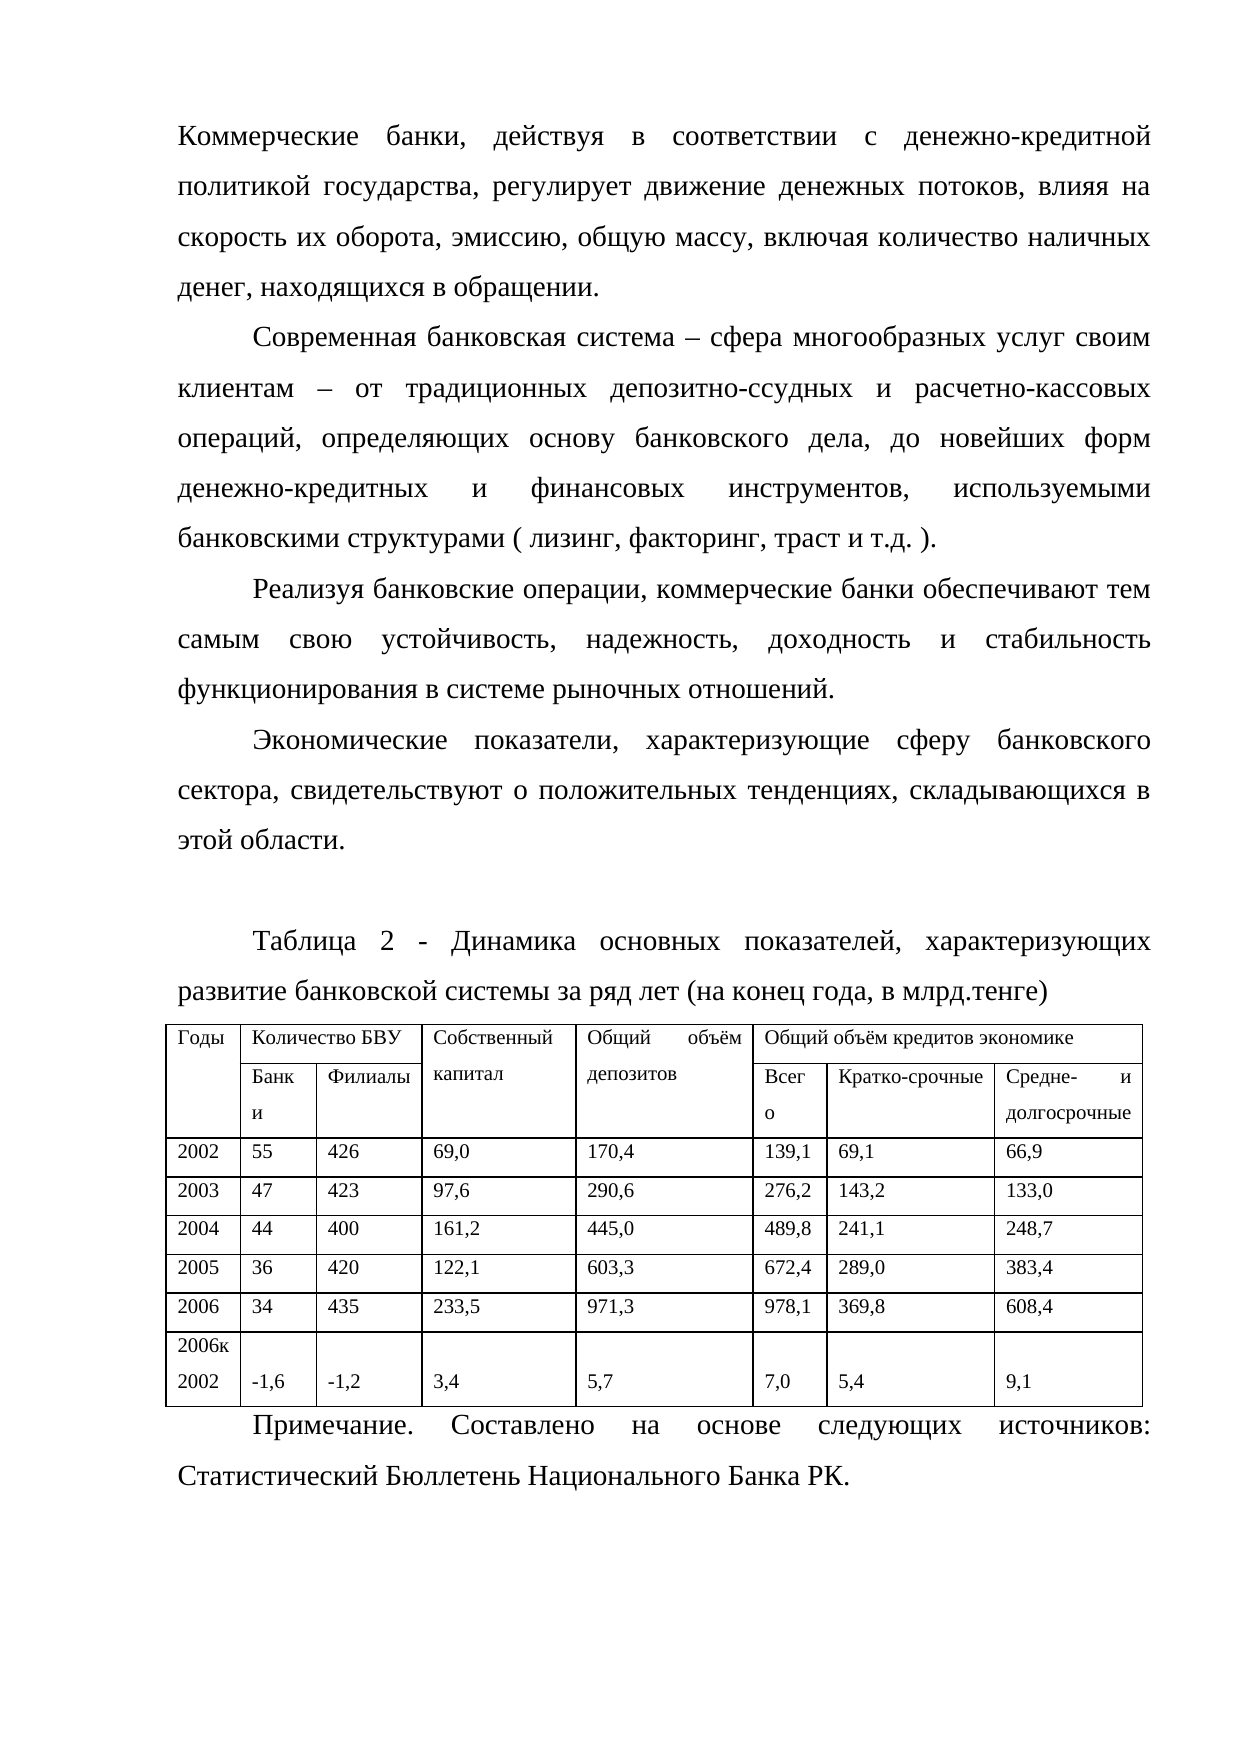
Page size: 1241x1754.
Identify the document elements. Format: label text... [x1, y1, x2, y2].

table_header Общий объём кредитов экономике [754, 1025, 1142, 1062]
table_header Общий объём депозитов [577, 1025, 752, 1137]
table_cell 2002 [167, 1139, 240, 1176]
table_cell 445,0 [577, 1216, 752, 1253]
table_cell Всего [754, 1064, 826, 1137]
table_cell 2005 [167, 1255, 240, 1292]
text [177, 118, 1152, 303]
table_cell 3,4 [423, 1333, 575, 1406]
table_cell 161,2 [423, 1216, 575, 1253]
table_cell 241,1 [828, 1216, 994, 1253]
table_cell 69,1 [828, 1139, 994, 1176]
table_cell 603,3 [577, 1255, 752, 1292]
table_cell 36 [241, 1255, 316, 1292]
table_cell 44 [241, 1216, 316, 1253]
table_header Собственный капитал [423, 1025, 575, 1137]
table_cell -1,6 [241, 1333, 316, 1406]
table_cell 978,1 [754, 1294, 826, 1331]
table_cell 2003 [167, 1178, 240, 1215]
table_cell 289,0 [828, 1255, 994, 1292]
table_cell 423 [317, 1178, 421, 1215]
table_cell 7,0 [754, 1333, 826, 1406]
table_cell 5,7 [577, 1333, 752, 1406]
table_cell 400 [317, 1216, 421, 1253]
table_header Годы [167, 1025, 240, 1137]
table_cell 435 [317, 1294, 421, 1331]
table_cell 2006к 2002 [167, 1333, 240, 1406]
text Примечание. Составлено на основе следующих источников: Статистический Бюллетень Национального Банка РК. [177, 1407, 1152, 1491]
table_cell 5,4 [828, 1333, 994, 1406]
table_cell 383,4 [995, 1255, 1142, 1292]
table_cell 133,0 [995, 1178, 1142, 1215]
text Экономические показатели, характеризующие сферу банковского сектора, свидетельствуют о положительных тенденциях, складывающихся в этой области. [177, 722, 1152, 856]
table_cell 290,6 [577, 1178, 752, 1215]
table_cell Филиалы [317, 1064, 421, 1137]
table_cell Кратко-срочные [828, 1064, 994, 1137]
table_cell 69,0 [423, 1139, 575, 1176]
table_cell Средне- и долгосрочные [995, 1064, 1142, 1137]
table_header Количество БВУ [241, 1025, 421, 1062]
table_cell 97,6 [423, 1178, 575, 1215]
table_cell Банки [241, 1064, 316, 1137]
table_cell 420 [317, 1255, 421, 1292]
table_cell 122,1 [423, 1255, 575, 1292]
table_cell 2004 [167, 1216, 240, 1253]
table_cell 276,2 [754, 1178, 826, 1215]
table_cell 2006 [167, 1294, 240, 1331]
table_cell 34 [241, 1294, 316, 1331]
table_cell 170,4 [577, 1139, 752, 1176]
text Таблица 2 - Динамика основных показателей, характеризующих развитие банковской системы за ряд лет (на конец года, в млрд.тенге) [177, 923, 1152, 1007]
table_cell 489,8 [754, 1216, 826, 1253]
table_cell 672,4 [754, 1255, 826, 1292]
table_cell 608,4 [995, 1294, 1142, 1331]
table_cell 426 [317, 1139, 421, 1176]
table_cell 66,9 [995, 1139, 1142, 1176]
text Реализуя банковские операции, коммерческие банки обеспечивают тем самым свою устойчивость, надежность, доходность и стабильность функционирования в системе рыночных отношений. [177, 571, 1152, 705]
table_cell -1,2 [317, 1333, 421, 1406]
text Современная банковская система – сфера многообразных услуг своим клиентам – от традиционных депозитно-ссудных и расчетно-кассовых операций, определяющих основу банковского дела, до новейших форм денежно-кредитных и финансовых инструментов, используемыми банковскими структурами ( лизинг, факторинг, траст и т.д. ). [177, 319, 1152, 554]
table_cell 9,1 [995, 1333, 1142, 1406]
table_cell 47 [241, 1178, 316, 1215]
table_cell 55 [241, 1139, 316, 1176]
table_cell 369,8 [828, 1294, 994, 1331]
table_cell 248,7 [995, 1216, 1142, 1253]
table_cell 139,1 [754, 1139, 826, 1176]
table_cell 143,2 [828, 1178, 994, 1215]
table_cell 233,5 [423, 1294, 575, 1331]
table_cell 971,3 [577, 1294, 752, 1331]
